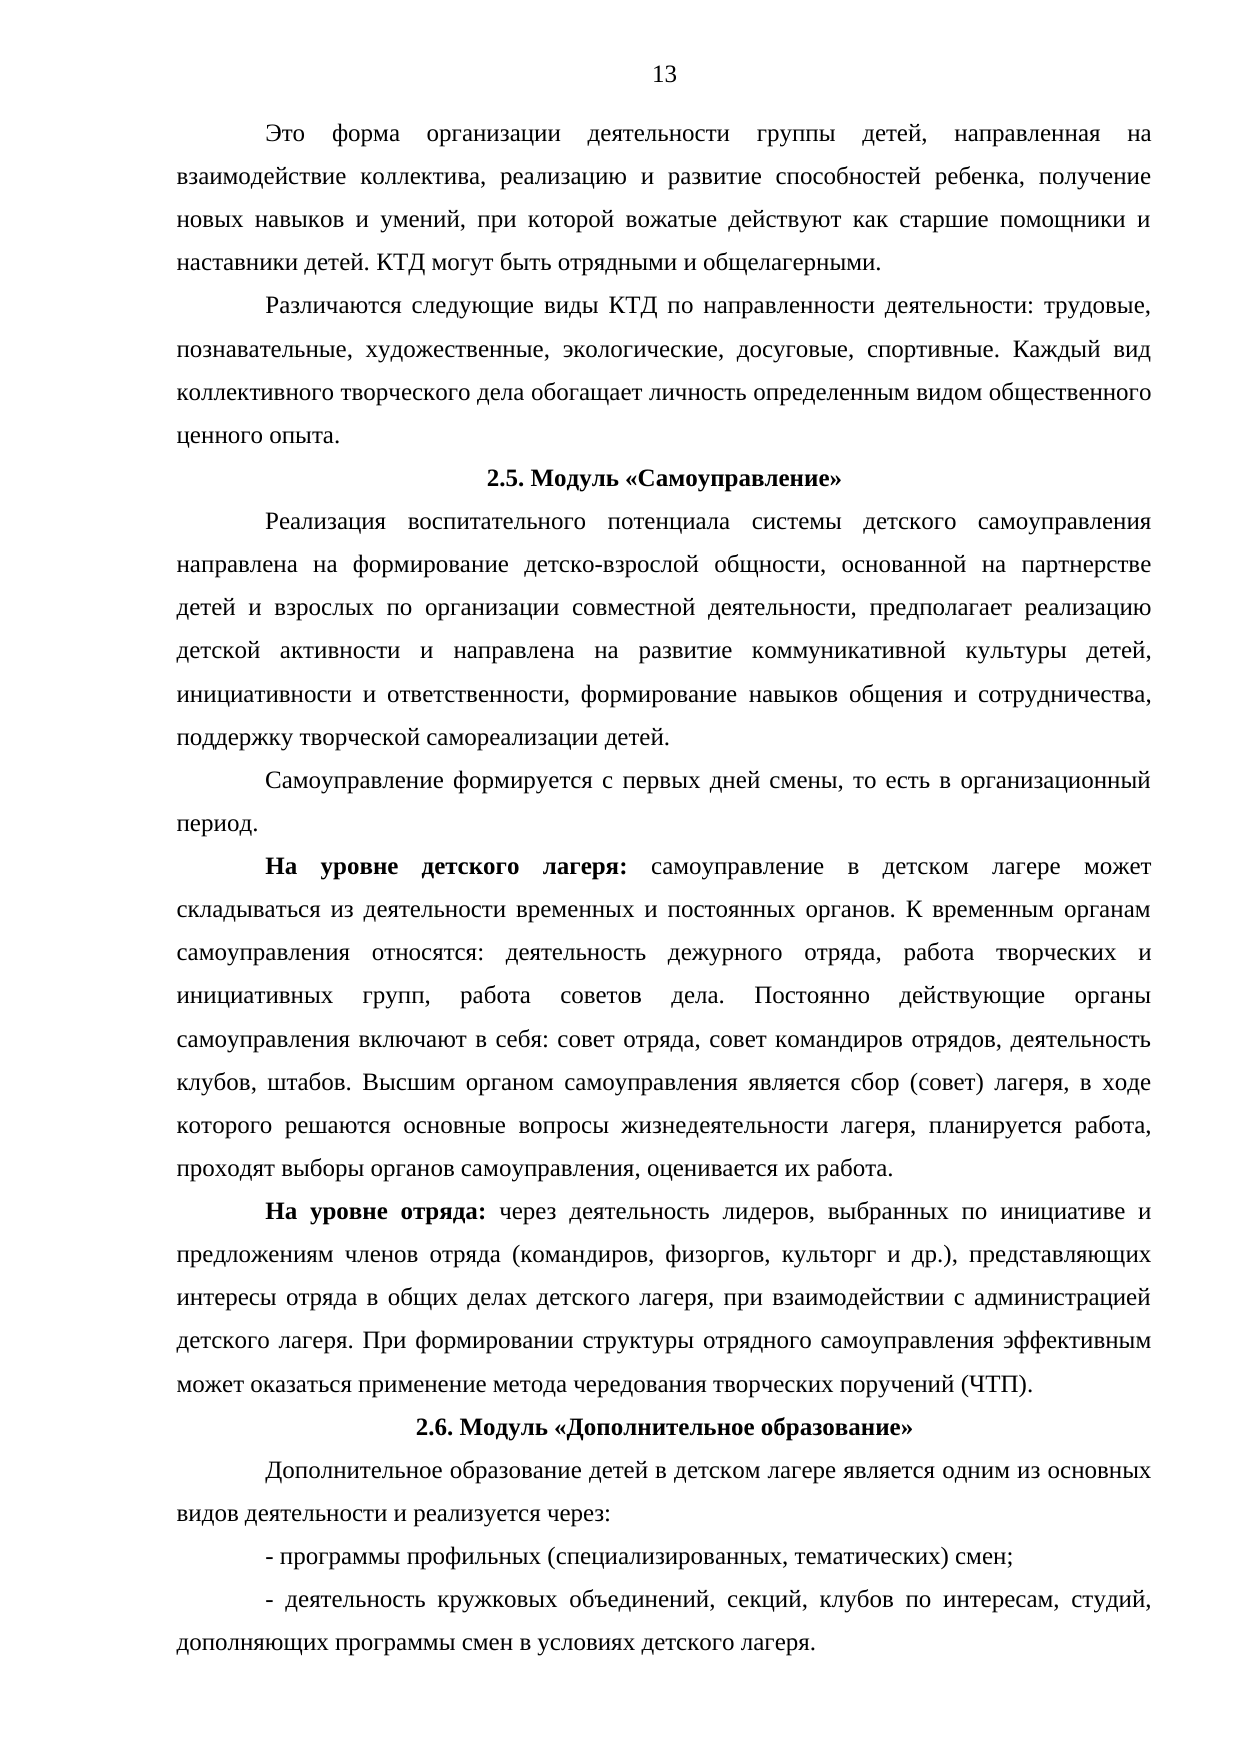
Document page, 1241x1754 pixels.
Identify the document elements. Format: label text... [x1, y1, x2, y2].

text Реализация воспитательного потенциала системы детского самоуправления направлена на формирование детско-взрослой общности, основанной на партнерстве детей и взрослых по организации совместной деятельности, предполагает реализацию детской активности и направлена на развитие коммуникативной культуры детей, инициативности и ответственности, формирование навыков общения и сотрудничества, поддержку творческой самореализации детей. [176, 506, 1152, 751]
text Самоуправление формируется с первых дней смены, то есть в организационный период. [176, 765, 1152, 837]
text Это форма организации деятельности группы детей, направленная на взаимодействие коллектива, реализацию и развитие способностей ребенка, получение новых навыков и умений, при которой вожатые действуют как старшие помощники и наставники детей. КТД могут быть отрядными и общелагерными. [176, 118, 1152, 276]
text На уровне детского лагеря: самоуправление в детском лагере может складываться из деятельности временных и постоянных органов. К временным органам самоуправления относятся: деятельность дежурного отряда, работа творческих и инициативных групп, работа советов дела. Постоянно действующие органы самоуправления включают в себя: совет отряда, совет командиров отрядов, деятельность клубов, штабов. Высшим органом самоуправления является сбор (совет) лагеря, в ходе которого решаются основные вопросы жизнедеятельности лагеря, планируется работа, проходят выборы органов самоуправления, оценивается их работа. [176, 851, 1152, 1182]
text 2.6. Модуль «Дополнительное образование» [176, 1412, 1152, 1441]
text На уровне отряда: через деятельность лидеров, выбранных по инициативе и предложениям членов отряда (командиров, физоргов, культорг и др.), представляющих интересы отряда в общих делах детского лагеря, при взаимодействии с администрацией детского лагеря. При формировании структуры отрядного самоуправления эффективным может оказаться применение метода чередования творческих поручений (ЧТП). [176, 1196, 1152, 1397]
text - программы профильных (специализированных, тематических) смен; [176, 1541, 1152, 1570]
text - деятельность кружковых объединений, секций, клубов по интересам, студий, дополняющих программы смен в условиях детского лагеря. [176, 1584, 1152, 1656]
text Дополнительное образование детей в детском лагере является одним из основных видов деятельности и реализуется через: [176, 1455, 1152, 1527]
text 2.5. Модуль «Самоуправление» [176, 463, 1152, 492]
text Различаются следующие виды КТД по направленности деятельности: трудовые, познавательные, художественные, экологические, досуговые, спортивные. Каждый вид коллективного творческого дела обогащает личность определенным видом общественного ценного опыта. [176, 291, 1152, 449]
